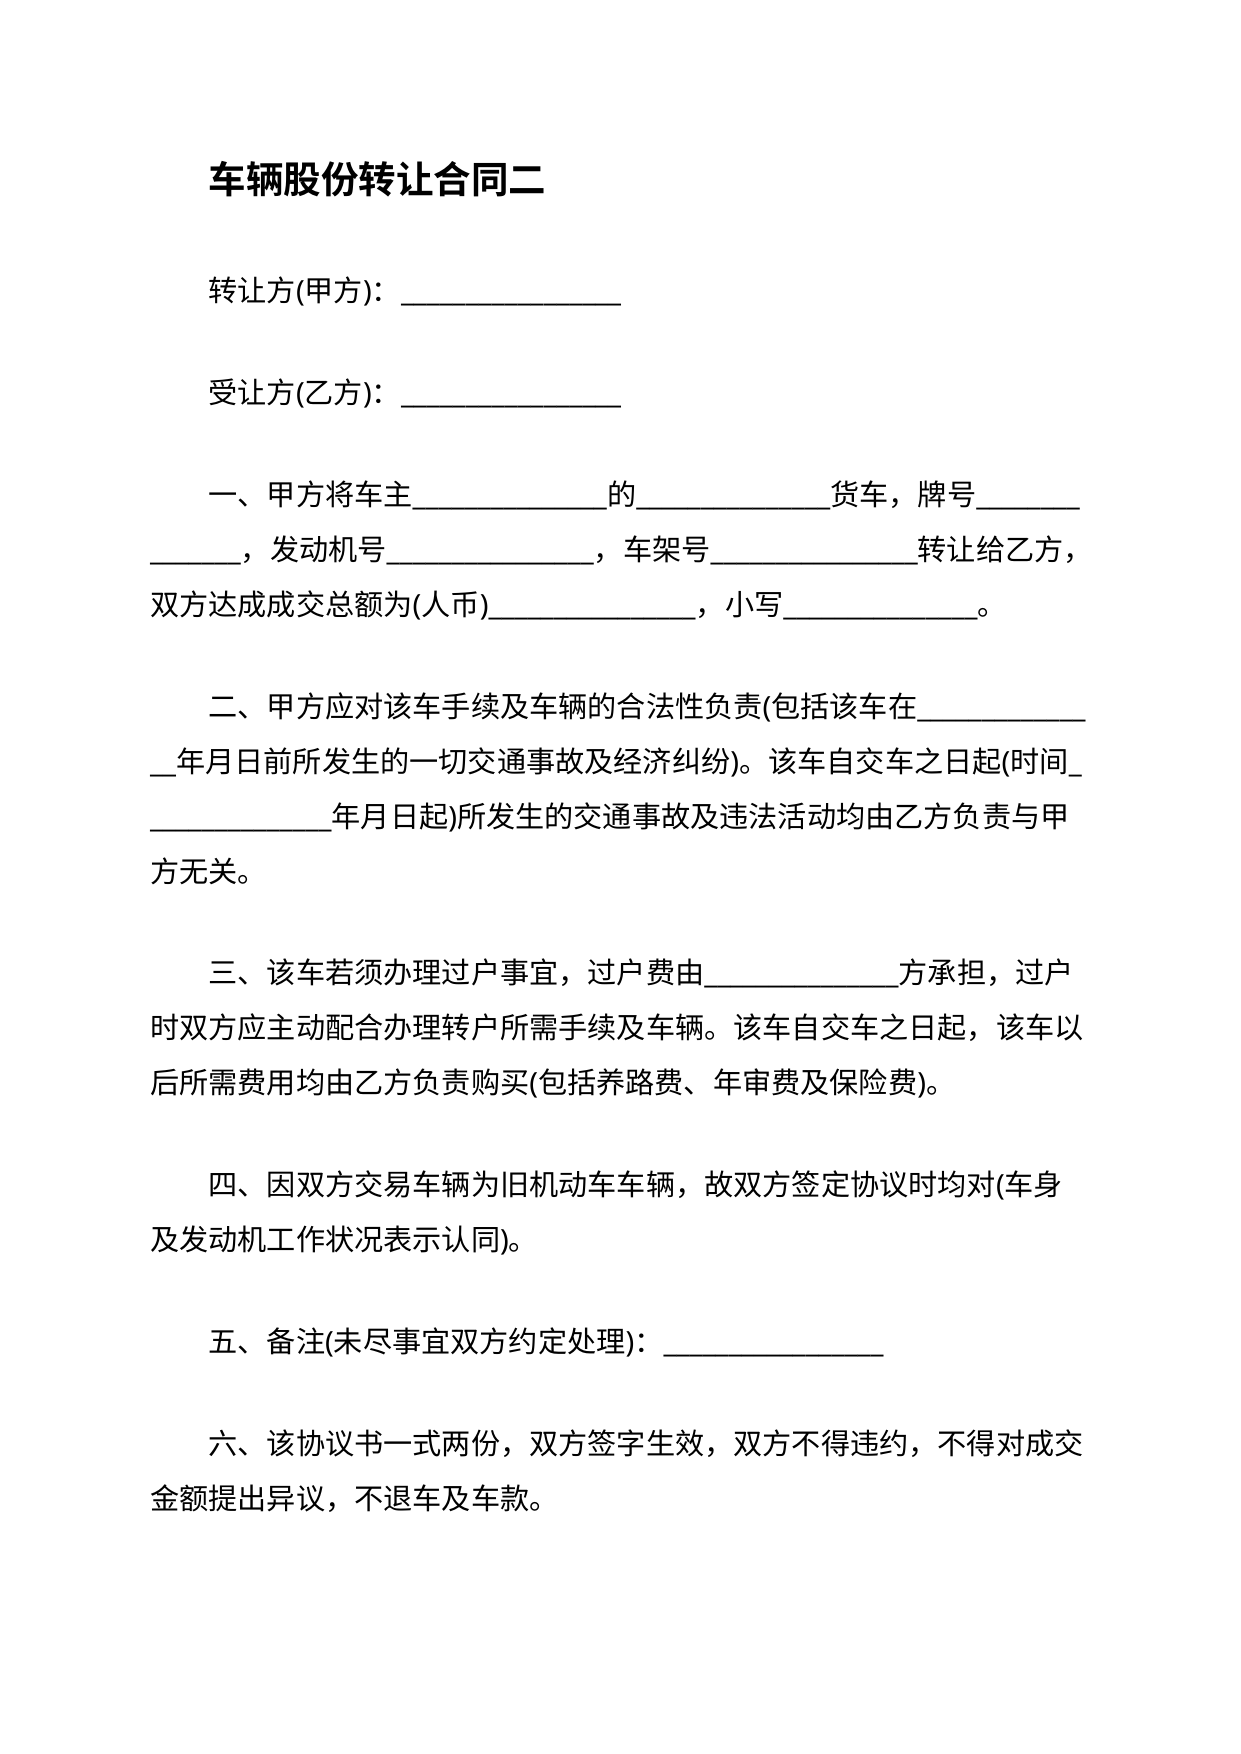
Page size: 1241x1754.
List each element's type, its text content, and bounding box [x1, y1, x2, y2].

text 三、该车若须办理过户事宜，过户费由_______________方承担，过户时双方应主动配合办理转户所需手续及车辆。该车自交车之日起，该车以后所需费用均由乙方负责购买(包括养路费、年审费及保险费)。 [150, 950, 1090, 1102]
text 受让方(乙方)：_________________ [150, 369, 1090, 412]
text 四、因双方交易车辆为旧机动车车辆，故双方签定协议时均对(车身及发动机工作状况表示认同)。 [150, 1162, 1090, 1259]
text 转让方(甲方)：_________________ [150, 267, 1090, 310]
text 二、甲方应对该车手续及车辆的合法性负责(包括该车在_______________年月日前所发生的一切交通事故及经济纠纷)。该车自交车之日起(时间_______________年月日起)所发生的交通事故及违法活动均由乙方负责与甲方无关。 [150, 683, 1090, 891]
text 六、该协议书一式两份，双方签字生效，双方不得违约，不得对成交金额提出异议，不退车及车款。 [150, 1421, 1090, 1518]
text 车辆股份转让合同二 [150, 150, 1090, 204]
text 五、备注(未尽事宜双方约定处理)：_________________ [150, 1319, 1090, 1361]
text 一、甲方将车主_______________的_______________货车，牌号_______________，发动机号________________，车架号________________转让给乙方，双方达成成交总额为(人币)________________，小写_______________。 [150, 471, 1090, 624]
